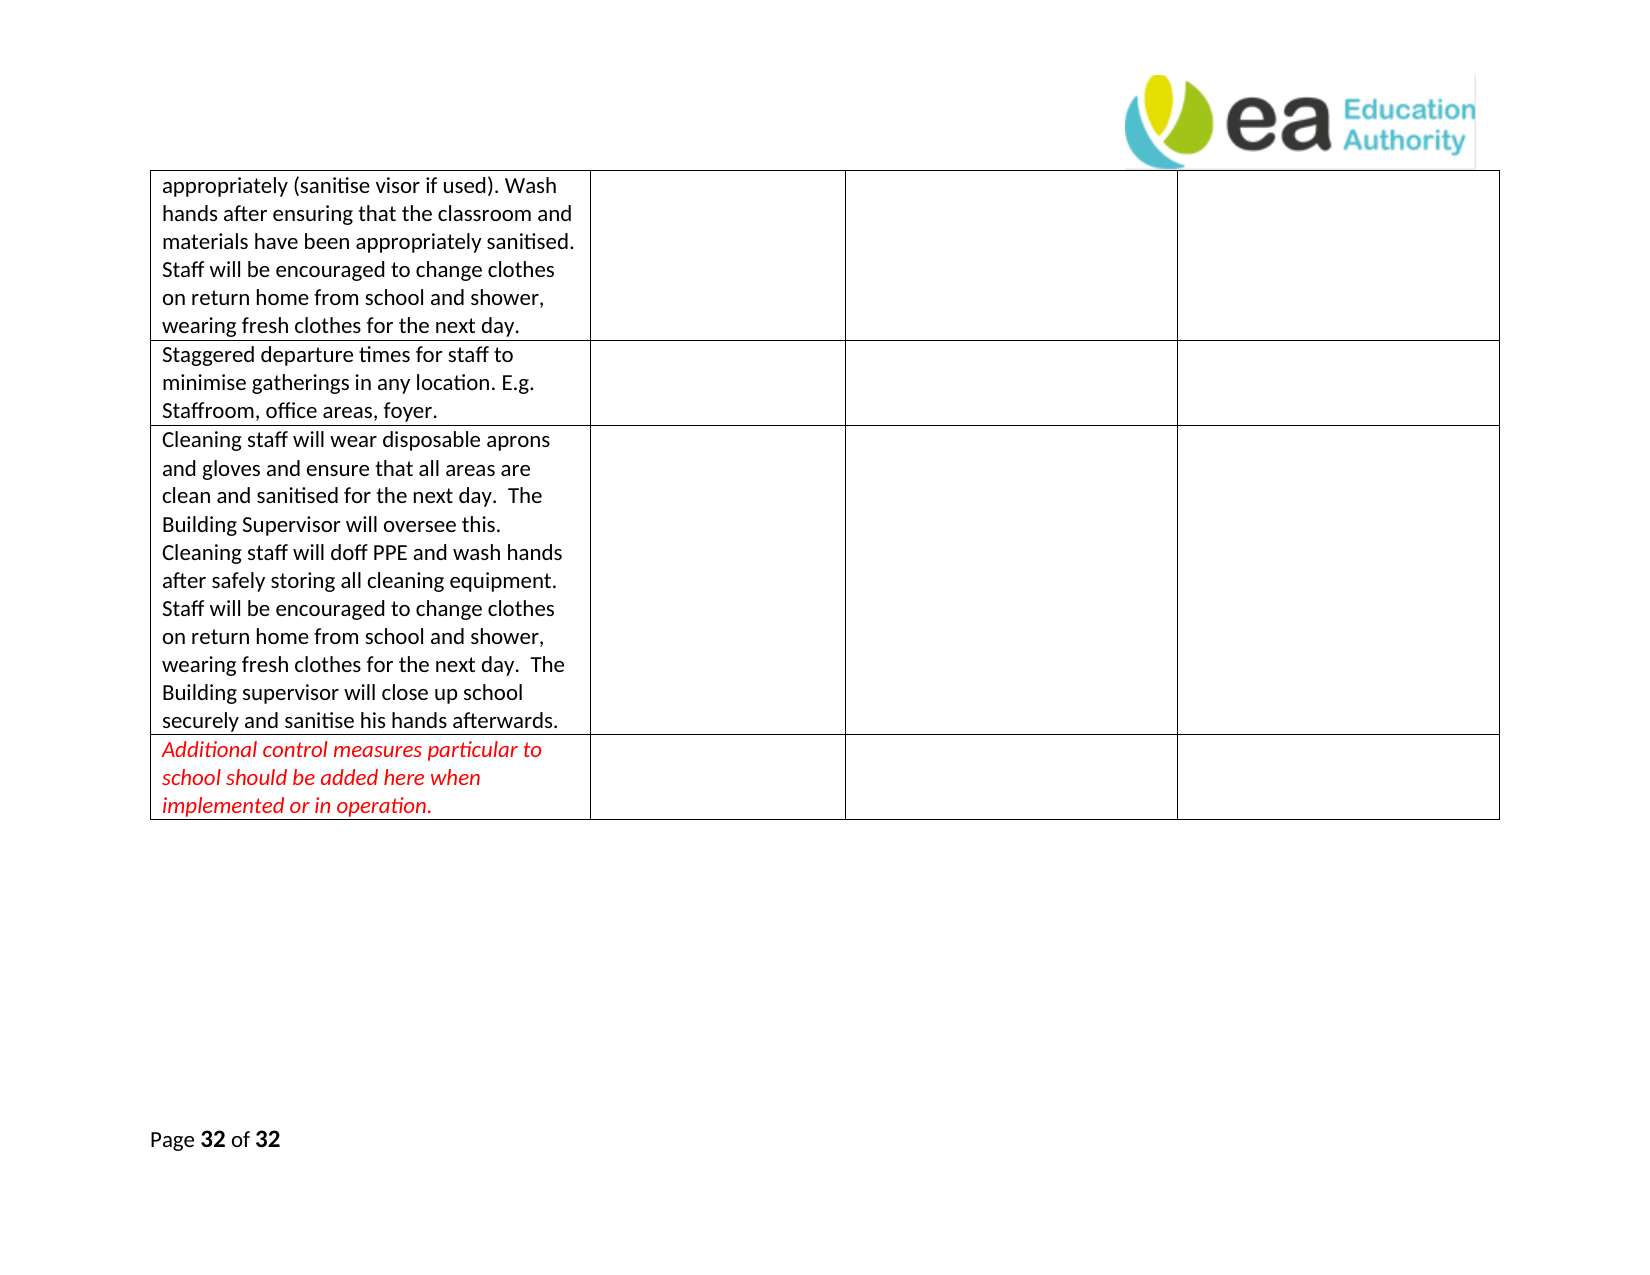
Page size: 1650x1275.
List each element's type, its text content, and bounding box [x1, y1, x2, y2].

table_cell [591, 341, 845, 424]
table_cell [846, 426, 1177, 734]
table_cell Staggered departure times for staff to minimise gatherings in any location. E.g. Staffroom, office areas, foyer. [151, 341, 590, 424]
table_cell Cleaning staff will wear disposable aprons and gloves and ensure that all areas are clean and sanitised for the next day. The Building Supervisor will oversee this. Cleaning staff will doff PPE and wash hands after safely storing all cleaning equipment. Staff will be encouraged to change clothes on return home from school and shower, wearing fresh clothes for the next day. The Building supervisor will close up school securely and sanitise his hands afterwards. [151, 426, 590, 734]
table_cell [846, 341, 1177, 424]
table_cell [846, 171, 1177, 339]
table_cell [591, 426, 845, 734]
picture [1125, 75, 1477, 170]
table_cell [591, 735, 845, 819]
table_cell [1178, 735, 1499, 819]
table_cell [1178, 341, 1499, 424]
table_cell [846, 735, 1177, 819]
table_cell [1178, 171, 1499, 339]
table_cell [1178, 426, 1499, 734]
table_cell [591, 171, 845, 339]
table_cell Additional control measures particular to school should be added here when implemented or in operation. [151, 735, 590, 819]
